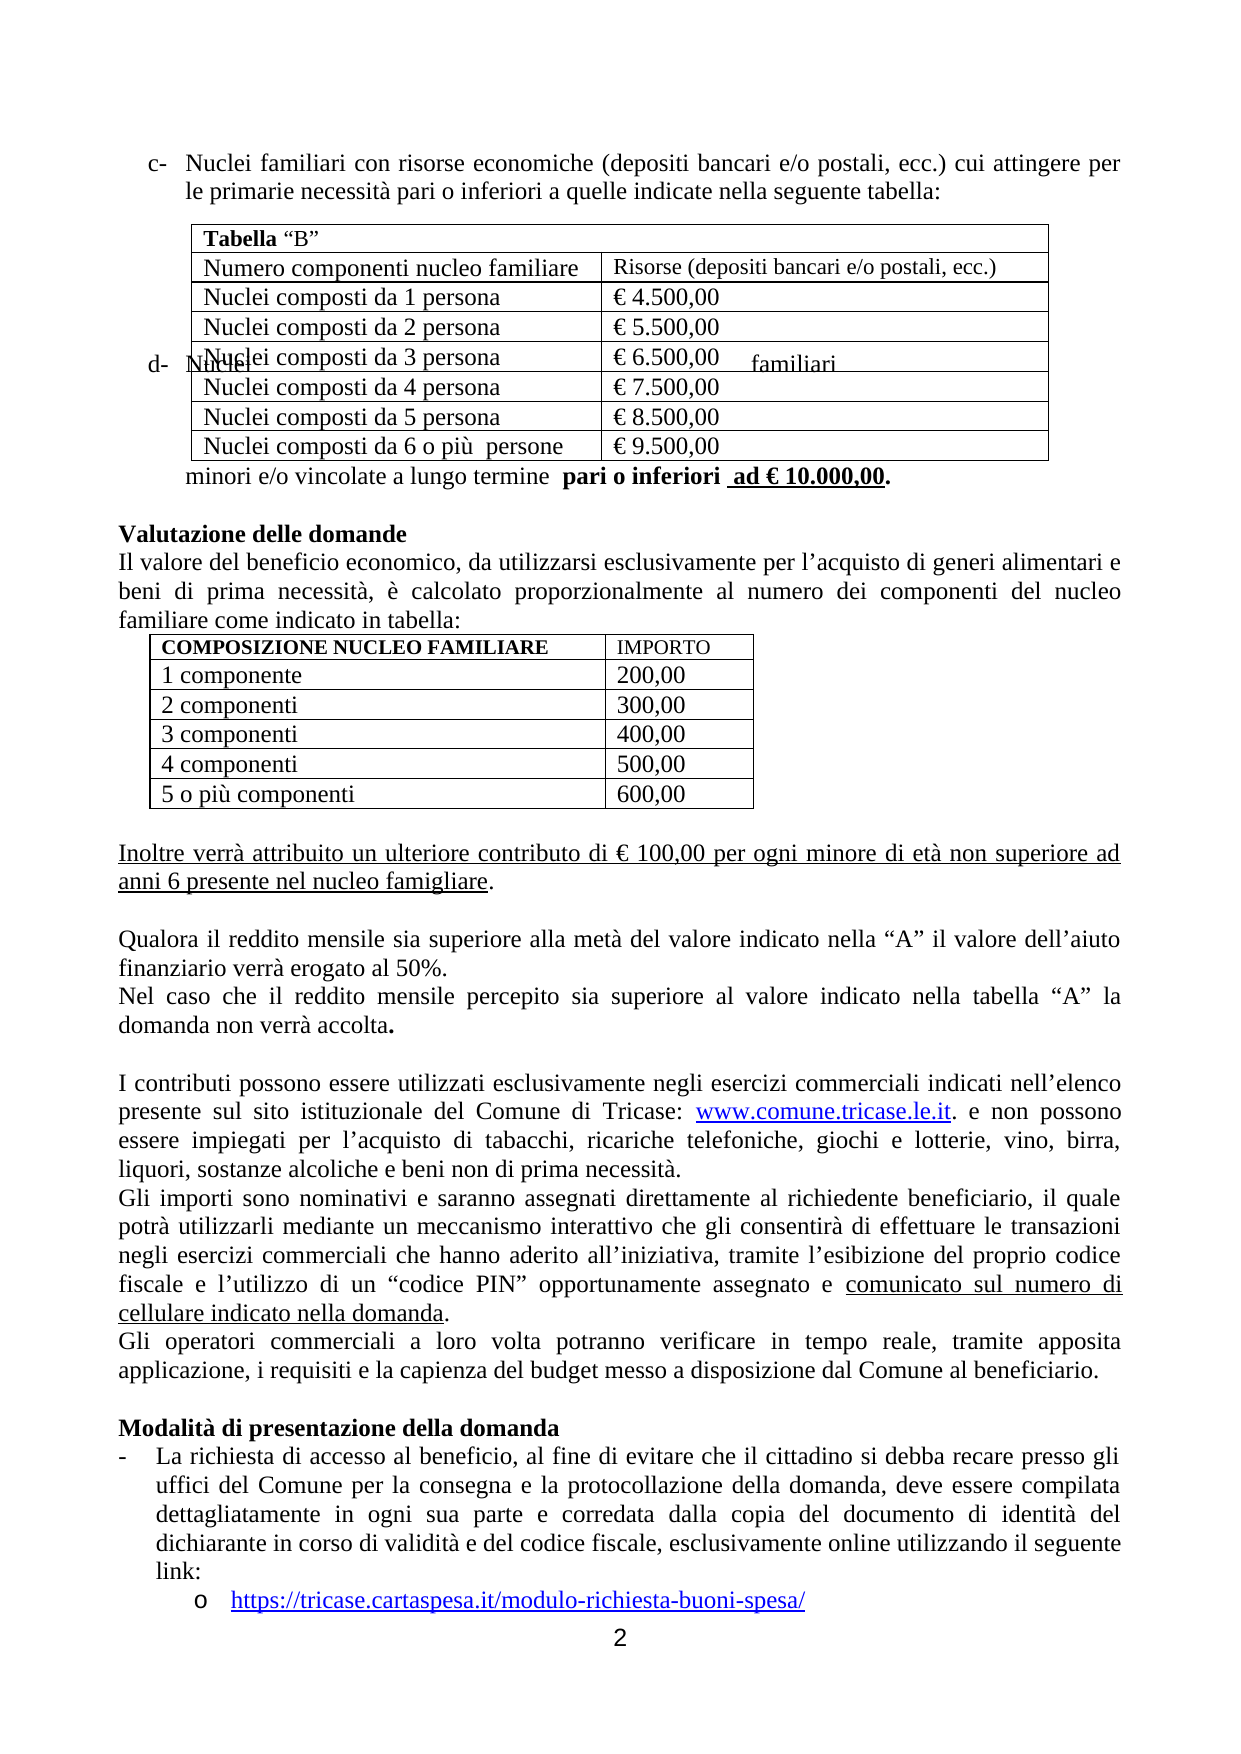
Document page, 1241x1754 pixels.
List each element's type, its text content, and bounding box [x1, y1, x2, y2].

text Gli operatori commerciali a loro volta potranno verificare in tempo reale, tramite apposita applicazione, i requisiti e la capienza del budget messo a disposizione dal Comune al beneficiario. [118, 1326, 1122, 1384]
text Modalità di presentazione della domanda [118, 1413, 1122, 1441]
table_cell Risorse (depositi bancari e/o postali, ecc.) [602, 253, 1048, 281]
text Valutazione delle domande [118, 519, 1122, 547]
table_header COMPOSIZIONE NUCLEO FAMILIARE [151, 635, 605, 659]
table_cell € 7.500,00 [602, 372, 1048, 401]
text Gli importi sono nominativi e saranno assegnati direttamente al richiedente beneficiario, il quale potrà utilizzarli mediante un meccanismo interattivo che gli consentirà di effettuare le transazioni negli esercizi commerciali che hanno aderito all’iniziativa, tramite l’esibizione del proprio codice fiscale e l’utilizzo di un “codice PIN” opportunamente assegnato e comunicato sul numero di cellulare indicato nella domanda. [118, 1183, 1122, 1326]
table_cell Numero componenti nucleo familiare [192, 253, 601, 281]
list Nuclei familiari con risorse economiche (depositi bancari e/o postali, ecc.) cui attingere per le primarie necessità pari o inferiori a quelle indicate nella seguente tabella: [148, 148, 1122, 205]
text Nel caso che il reddito mensile percepito sia superiore al valore indicato nella tabella “A” la domanda non verrà accolta. [118, 981, 1122, 1039]
text Il valore del beneficio economico, da utilizzarsi esclusivamente per l’acquisto di generi alimentari e beni di prima necessità, è calcolato proporzionalmente al numero dei componenti del nucleo familiare come indicato in tabella: [118, 547, 1122, 634]
list https://tricase.cartaspesa.it/modulo-richiesta-buoni-spesa/ [193, 1585, 1122, 1616]
table_cell 500,00 [606, 749, 753, 778]
table_cell Nuclei composti da 4 persona [192, 372, 601, 401]
text Inoltre verrà attribuito un ulteriore contributo di € 100,00 per ogni minore di età non superiore ad anni 6 presente nel nucleo famigliare. [118, 838, 1122, 895]
table_cell € 5.500,00 [602, 312, 1048, 341]
table_cell € 4.500,00 [602, 283, 1048, 311]
table_cell 3 componenti [151, 720, 605, 748]
table_cell 1 componente [151, 660, 605, 689]
table_cell Nuclei composti da 1 persona [192, 283, 601, 311]
list La richiesta di accesso al beneficio, al fine di evitare che il cittadino si debba recare presso gli uffici del Comune per la consegna e la protocollazione della domanda, deve essere compilata dettagliatamente in ogni sua parte e corredata dalla copia del documento di identità del dichiarante in corso di validità e del codice fiscale, esclusivamente online utilizzando il seguente link: [118, 1441, 1122, 1585]
table_cell Nuclei composti da 6 o più persone [192, 431, 601, 460]
table_cell € 8.500,00 [602, 402, 1048, 430]
table_cell € 6.500,00 [602, 342, 1048, 371]
table_cell Nuclei composti da 2 persona [192, 312, 601, 341]
table_cell 2 componenti [151, 690, 605, 718]
text I contributi possono essere utilizzati esclusivamente negli esercizi commerciali indicati nell’elenco presente sul sito istituzionale del Comune di Tricase: www.comune.tricase.le.it. e non possono essere impiegati per l’acquisto di tabacchi, ricariche telefoniche, giochi e lotterie, vino, birra, liquori, sostanze alcoliche e beni non di prima necessità. [118, 1068, 1122, 1183]
table_cell 4 componenti [151, 749, 605, 778]
table_cell 300,00 [606, 690, 753, 718]
table_cell 5 o più componenti [151, 779, 605, 808]
table_cell Nuclei composti da 3 persona [192, 342, 601, 371]
table_cell € 9.500,00 [602, 431, 1048, 460]
table_header Tabella “B” [192, 225, 1048, 252]
list Nuclei familiari con risorse economiche (depositi bancari e/o postali, ecc.) intestate ai figli minori e/o vincolate a lungo termine pari o inferiori ad € 10.000,00. [148, 349, 1122, 490]
table_cell 200,00 [606, 660, 753, 689]
table_cell 600,00 [606, 779, 753, 808]
table_cell Nuclei composti da 5 persona [192, 402, 601, 430]
table_header IMPORTO [606, 635, 753, 659]
text Qualora il reddito mensile sia superiore alla metà del valore indicato nella “A” il valore dell’aiuto finanziario verrà erogato al 50%. [118, 924, 1122, 981]
table_cell 400,00 [606, 720, 753, 748]
